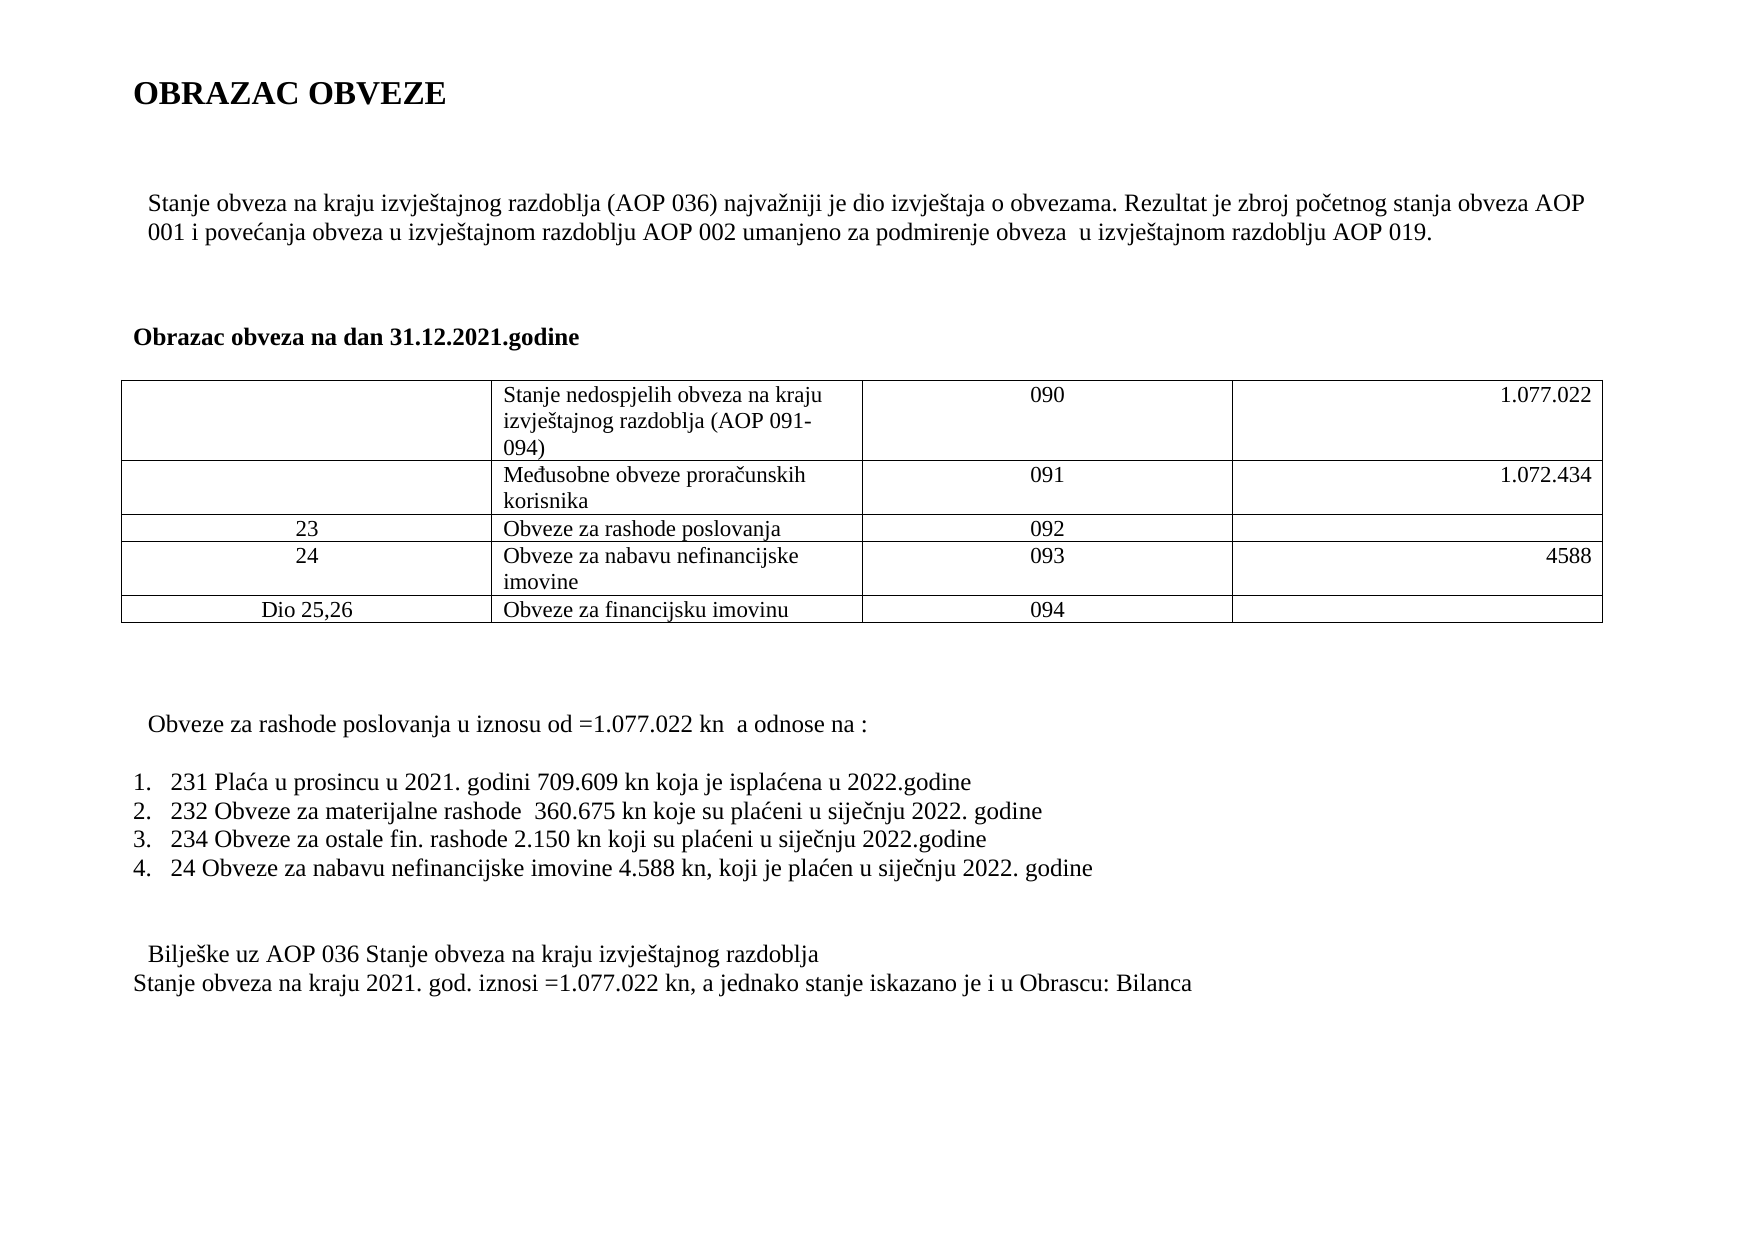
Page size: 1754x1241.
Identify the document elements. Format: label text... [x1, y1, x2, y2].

text Obveze za rashode poslovanja u iznosu od =1.077.022 kn a odnose na : [148, 709, 1606, 738]
table_cell 093 [863, 542, 1232, 595]
text Stanje obveza na kraju izvještajnog razdoblja (AOP 036) najvažniji je dio izvještaja o obvezama. Rezultat je zbroj početnog stanja obveza AOP 001 i povećanja obveza u izvještajnom razdoblju AOP 002 umanjeno za podmirenje obveza u izvještajnom razdoblju AOP 019. [148, 188, 1606, 246]
table_header 090 [863, 381, 1232, 460]
table_cell Međusobne obveze proračunskih korisnika [492, 461, 862, 514]
table_cell [1233, 596, 1602, 622]
table_cell [122, 461, 491, 514]
table_cell 4588 [1233, 542, 1602, 595]
table_cell 094 [863, 596, 1232, 622]
table_header Stanje nedospjelih obveza na kraju izvještajnog razdoblja (AOP 091-094) [492, 381, 862, 460]
list 24 Obveze za nabavu nefinancijske imovine 4.588 kn, koji je plaćen u siječnju 2022. godine [133, 853, 1606, 882]
table_header 1.077.022 [1233, 381, 1602, 460]
list 231 Plaća u prosincu u 2021. godini 709.609 kn koja je isplaćena u 2022.godine [133, 767, 1606, 796]
list 234 Obveze za ostale fin. rashode 2.150 kn koji su plaćeni u siječnju 2022.godine [133, 824, 1606, 853]
list 232 Obveze za materijalne rashode 360.675 kn koje su plaćeni u siječnju 2022. godine [133, 796, 1606, 824]
text Bilješke uz AOP 036 Stanje obveza na kraju izvještajnog razdoblja [148, 939, 1606, 968]
table_cell Obveze za nabavu nefinancijske imovine [492, 542, 862, 595]
table_cell Obveze za financijsku imovinu [492, 596, 862, 622]
table_cell 24 [122, 542, 491, 595]
table_cell Dio 25,26 [122, 596, 491, 622]
table_cell 23 [122, 515, 491, 541]
table_header [122, 381, 491, 460]
text OBRAZAC OBVEZE [133, 73, 1606, 111]
text Obrazac obveza na dan 31.12.2021.godine [133, 322, 1606, 351]
table_cell 1.072.434 [1233, 461, 1602, 514]
text Stanje obveza na kraju 2021. god. iznosi =1.077.022 kn, a jednako stanje iskazano je i u Obrascu: Bilanca [133, 968, 1606, 997]
table_cell Obveze za rashode poslovanja [492, 515, 862, 541]
table_cell 092 [863, 515, 1232, 541]
table_cell [1233, 515, 1602, 541]
table_cell 091 [863, 461, 1232, 514]
